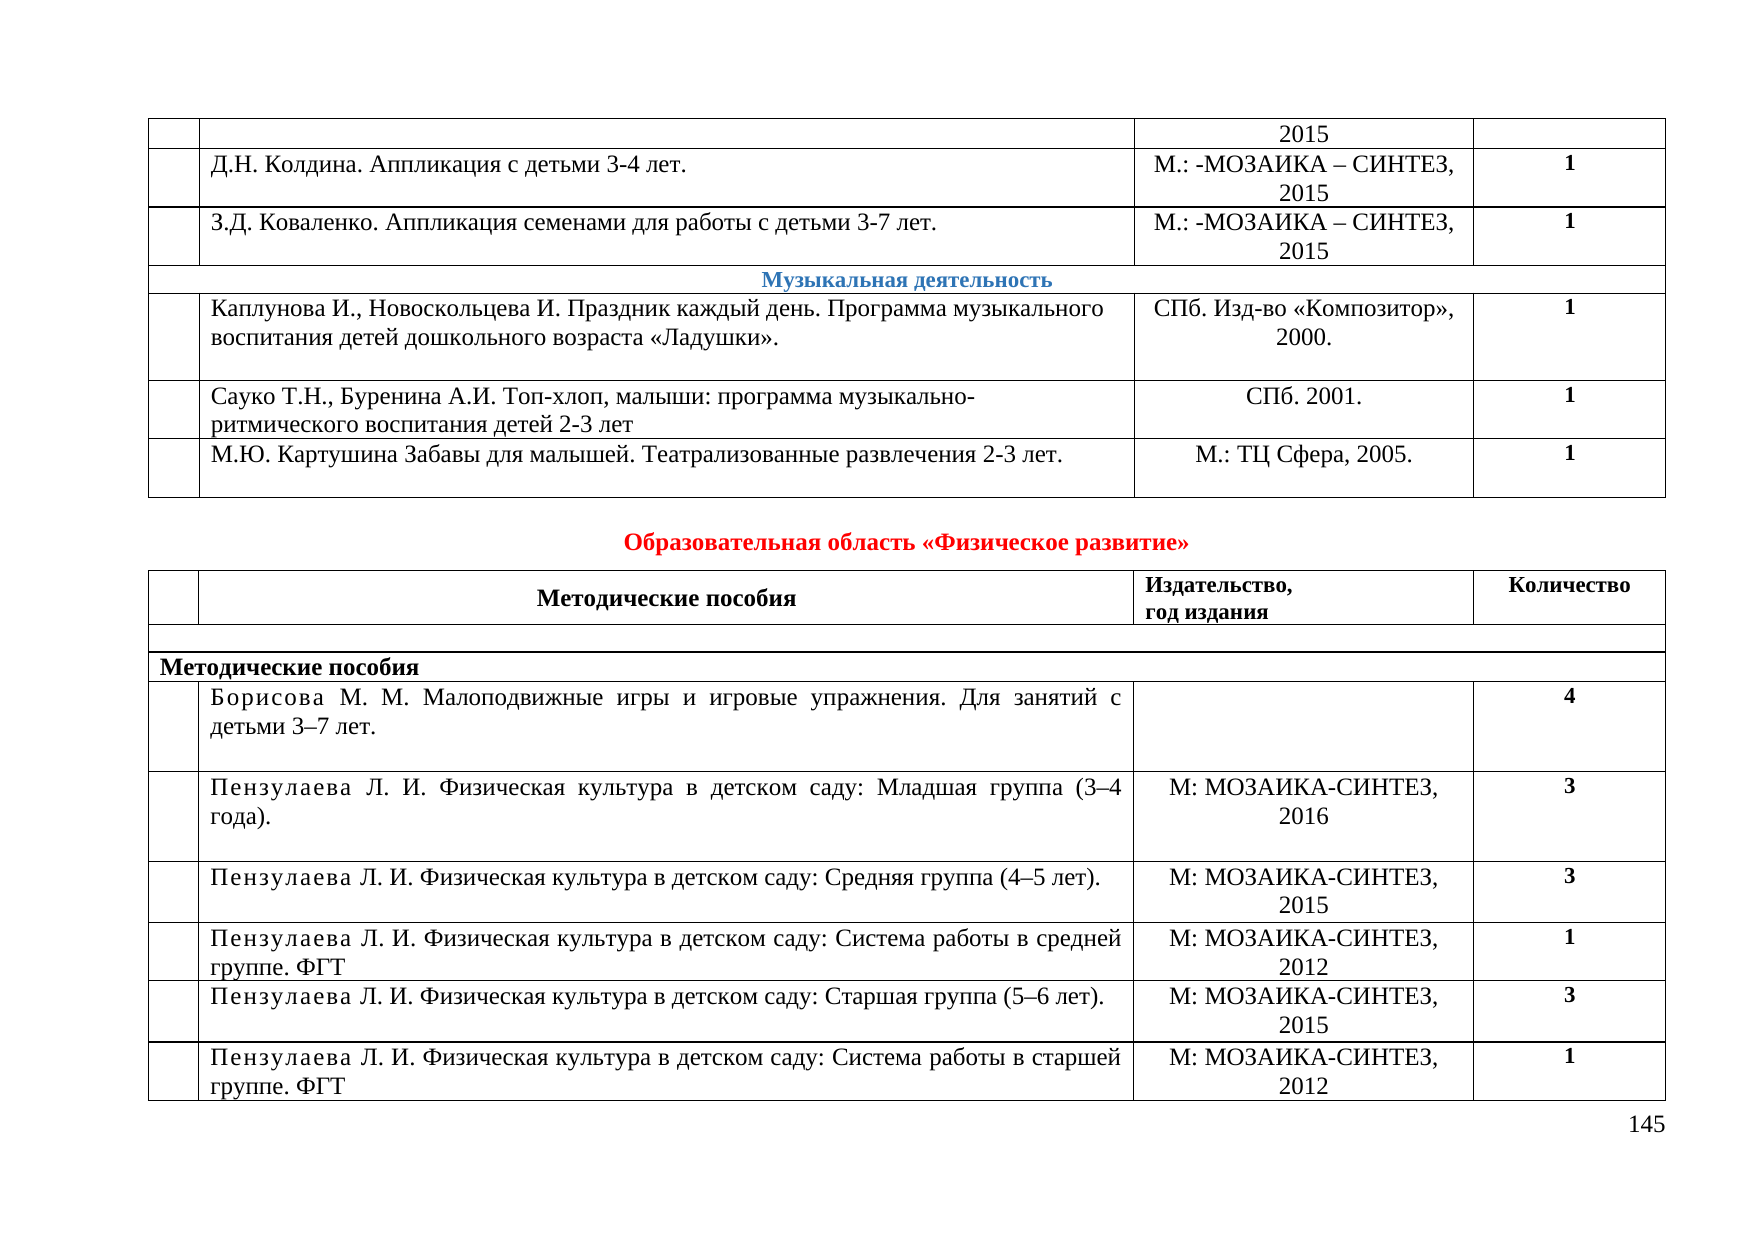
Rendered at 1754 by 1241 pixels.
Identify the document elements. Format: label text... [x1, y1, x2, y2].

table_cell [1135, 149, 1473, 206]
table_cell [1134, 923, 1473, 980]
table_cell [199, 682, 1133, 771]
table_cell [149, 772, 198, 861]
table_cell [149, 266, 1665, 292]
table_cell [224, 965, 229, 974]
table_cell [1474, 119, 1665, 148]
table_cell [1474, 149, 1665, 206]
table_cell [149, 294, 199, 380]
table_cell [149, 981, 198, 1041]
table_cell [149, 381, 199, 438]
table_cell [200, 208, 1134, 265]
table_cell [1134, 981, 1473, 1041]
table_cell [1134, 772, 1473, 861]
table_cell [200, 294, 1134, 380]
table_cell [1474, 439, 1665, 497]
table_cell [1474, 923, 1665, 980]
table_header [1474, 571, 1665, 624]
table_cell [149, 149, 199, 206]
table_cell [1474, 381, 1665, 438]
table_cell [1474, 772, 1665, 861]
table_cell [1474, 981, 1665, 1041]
text Образовательная область «Физическое развитие» [148, 527, 1665, 556]
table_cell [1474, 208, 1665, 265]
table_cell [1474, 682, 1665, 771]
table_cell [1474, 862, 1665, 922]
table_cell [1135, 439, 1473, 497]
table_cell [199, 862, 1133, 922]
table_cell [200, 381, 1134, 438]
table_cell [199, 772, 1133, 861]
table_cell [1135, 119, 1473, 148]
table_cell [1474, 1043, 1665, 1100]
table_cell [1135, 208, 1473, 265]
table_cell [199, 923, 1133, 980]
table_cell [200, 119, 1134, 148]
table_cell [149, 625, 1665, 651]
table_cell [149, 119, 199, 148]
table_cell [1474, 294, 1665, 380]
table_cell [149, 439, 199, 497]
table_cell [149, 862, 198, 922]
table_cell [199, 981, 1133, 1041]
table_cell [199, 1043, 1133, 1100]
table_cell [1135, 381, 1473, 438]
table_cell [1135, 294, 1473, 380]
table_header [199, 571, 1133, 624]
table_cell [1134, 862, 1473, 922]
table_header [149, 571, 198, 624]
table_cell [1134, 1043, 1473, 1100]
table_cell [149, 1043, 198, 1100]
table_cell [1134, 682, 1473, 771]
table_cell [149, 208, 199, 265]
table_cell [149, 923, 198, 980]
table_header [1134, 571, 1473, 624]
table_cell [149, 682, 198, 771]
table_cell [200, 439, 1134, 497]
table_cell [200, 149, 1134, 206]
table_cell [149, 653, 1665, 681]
